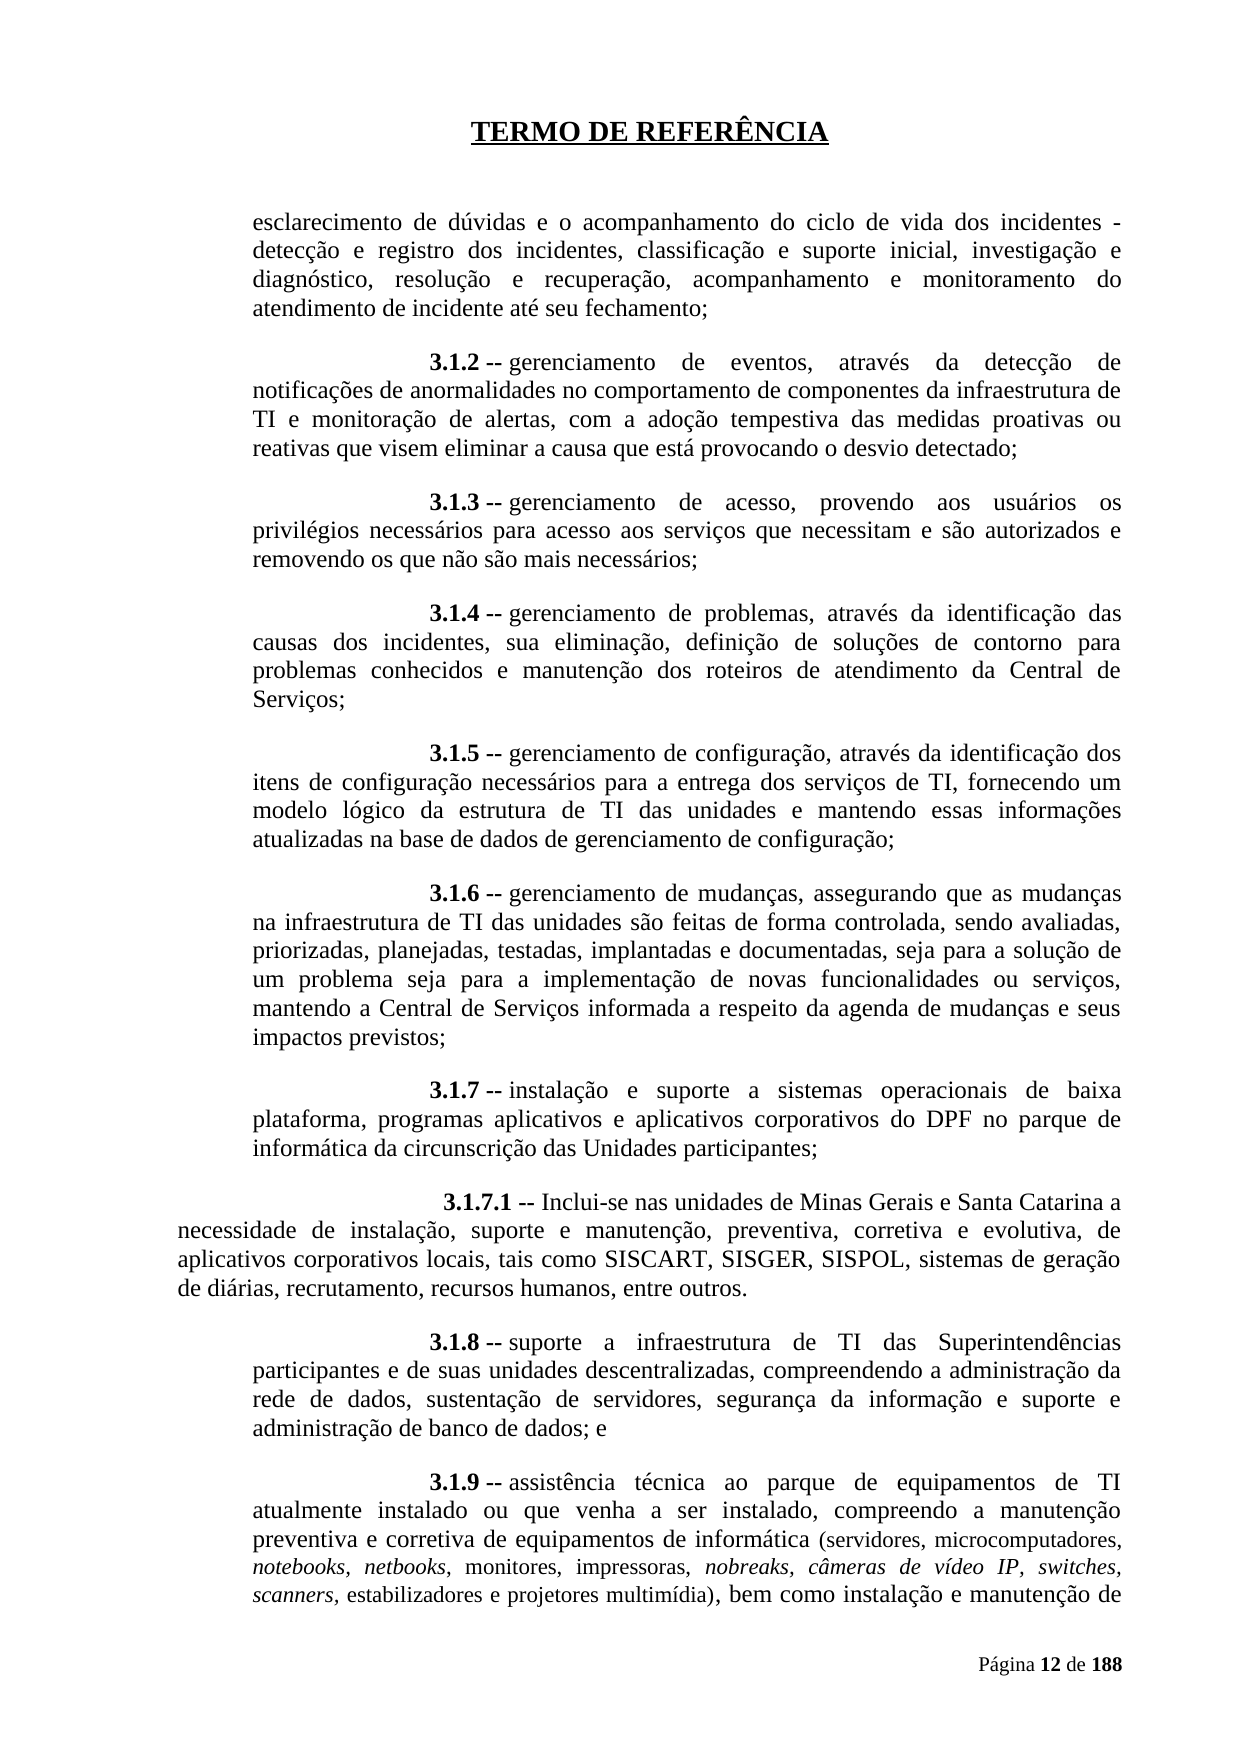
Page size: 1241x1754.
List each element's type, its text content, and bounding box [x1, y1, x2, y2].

list gerenciamento de eventos, através da detecção de notificações de anormalidades no comportamento de componentes da infraestrutura de TI e monitoração de alertas, com a adoção tempestiva das medidas proativas ou reativas que visem eliminar a causa que está provocando o desvio detectado; [252, 347, 1122, 462]
list instalação e suporte a sistemas operacionais de baixa plataforma, programas aplicativos e aplicativos corporativos do DPF no parque de informática da circunscrição das Unidades participantes; [252, 1076, 1122, 1162]
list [252, 1467, 1122, 1608]
list Inclui-se nas unidades de Minas Gerais e Santa Catarina a necessidade de instalação, suporte e manutenção, preventiva, corretiva e evolutiva, de aplicativos corporativos locais, tais como SISCART, SISGER, SISPOL, sistemas de geração de diárias, recrutamento, recursos humanos, entre outros. [177, 1187, 1122, 1302]
list gerenciamento de configuração, através da identificação dos itens de configuração necessários para a entrega dos serviços de TI, fornecendo um modelo lógico da estrutura de TI das unidades e mantendo essas informações atualizadas na base de dados de gerenciamento de configuração; [252, 738, 1122, 853]
list gerenciamento de problemas, através da identificação das causas dos incidentes, sua eliminação, definição de soluções de contorno para problemas conhecidos e manutenção dos roteiros de atendimento da Central de Serviços; [252, 598, 1122, 713]
list gerenciamento de mudanças, assegurando que as mudanças na infraestrutura de TI das unidades são feitas de forma controlada, sendo avaliadas, priorizadas, planejadas, testadas, implantadas e documentadas, seja para a solução de um problema seja para a implementação de novas funcionalidades ou serviços, mantendo a Central de Serviços informada a respeito da agenda de mudanças e seus impactos previstos; [252, 878, 1122, 1051]
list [252, 207, 1122, 322]
list gerenciamento de acesso, provendo aos usuários os privilégios necessários para acesso aos serviços que necessitam e são autorizados e removendo os que não são mais necessários; [252, 487, 1122, 573]
list suporte a infraestrutura de TI das Superintendências participantes e de suas unidades descentralizadas, compreendendo a administração da rede de dados, sustentação de servidores, segurança da informação e suporte e administração de banco de dados; e [252, 1327, 1122, 1442]
